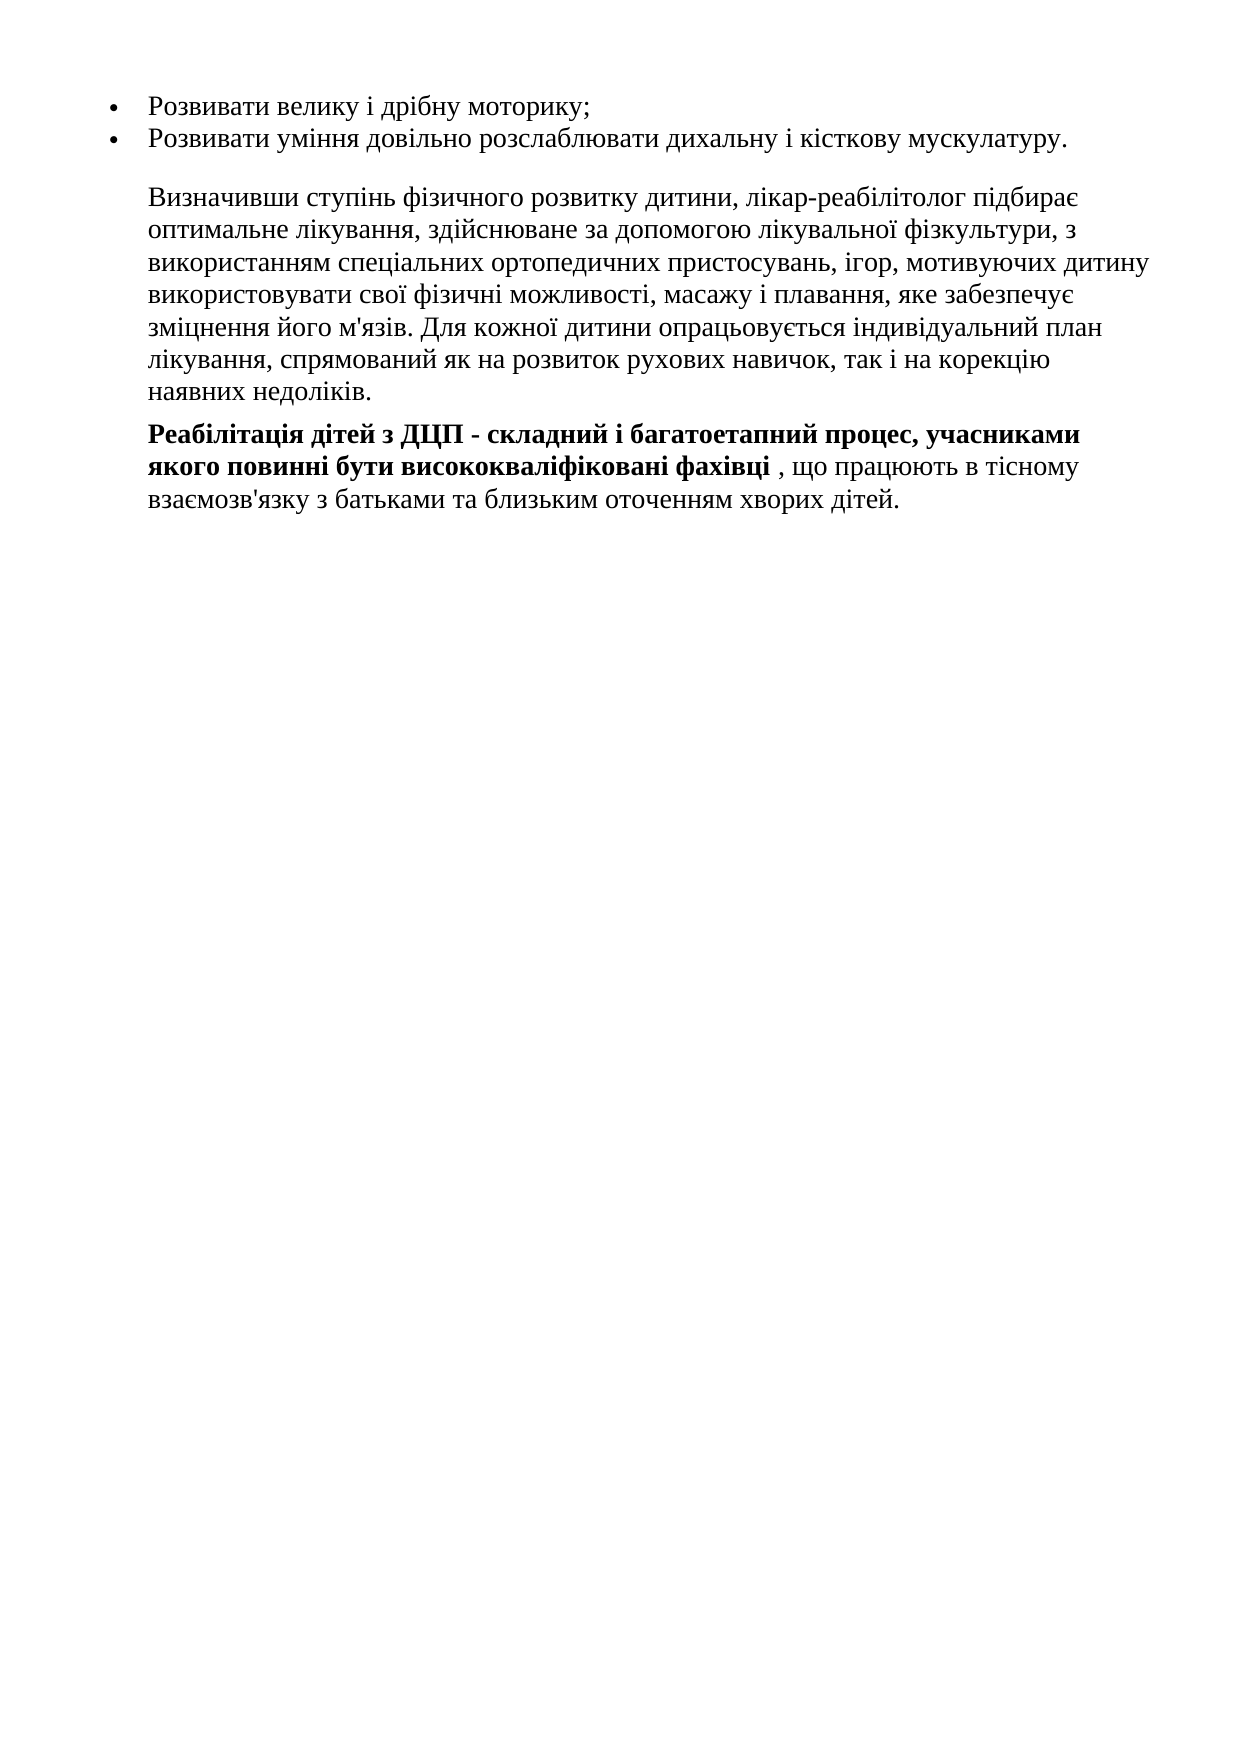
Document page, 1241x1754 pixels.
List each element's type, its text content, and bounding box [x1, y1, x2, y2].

text Реабілітація дітей з ДЦП - складний і багатоетапний процес, учасниками якого повинні бути висококваліфіковані фахівці , що працюють в тісному взаємозв'язку з батьками та близьким оточенням хворих дітей. [148, 417, 1152, 514]
text Визначивши ступінь фізичного розвитку дитини, лікар-реабілітолог підбирає оптимальне лікування, здійснюване за допомогою лікувальної фізкультури, з використанням спеціальних ортопедичних пристосувань, ігор, мотивуючих дитину використовувати свої фізичні можливості, масажу і плавання, яке забезпечує зміцнення його м'язів. Для кожної дитини опрацьовується індивідуальний план лікування, спрямований як на розвиток рухових навичок, так і на корекцію наявних недоліків. [148, 180, 1152, 407]
list Розвивати велику і дрібну моторику; [110, 88, 1152, 121]
list Розвивати уміння довільно розслаблювати дихальну і кісткову мускулатуру. [110, 121, 1152, 153]
